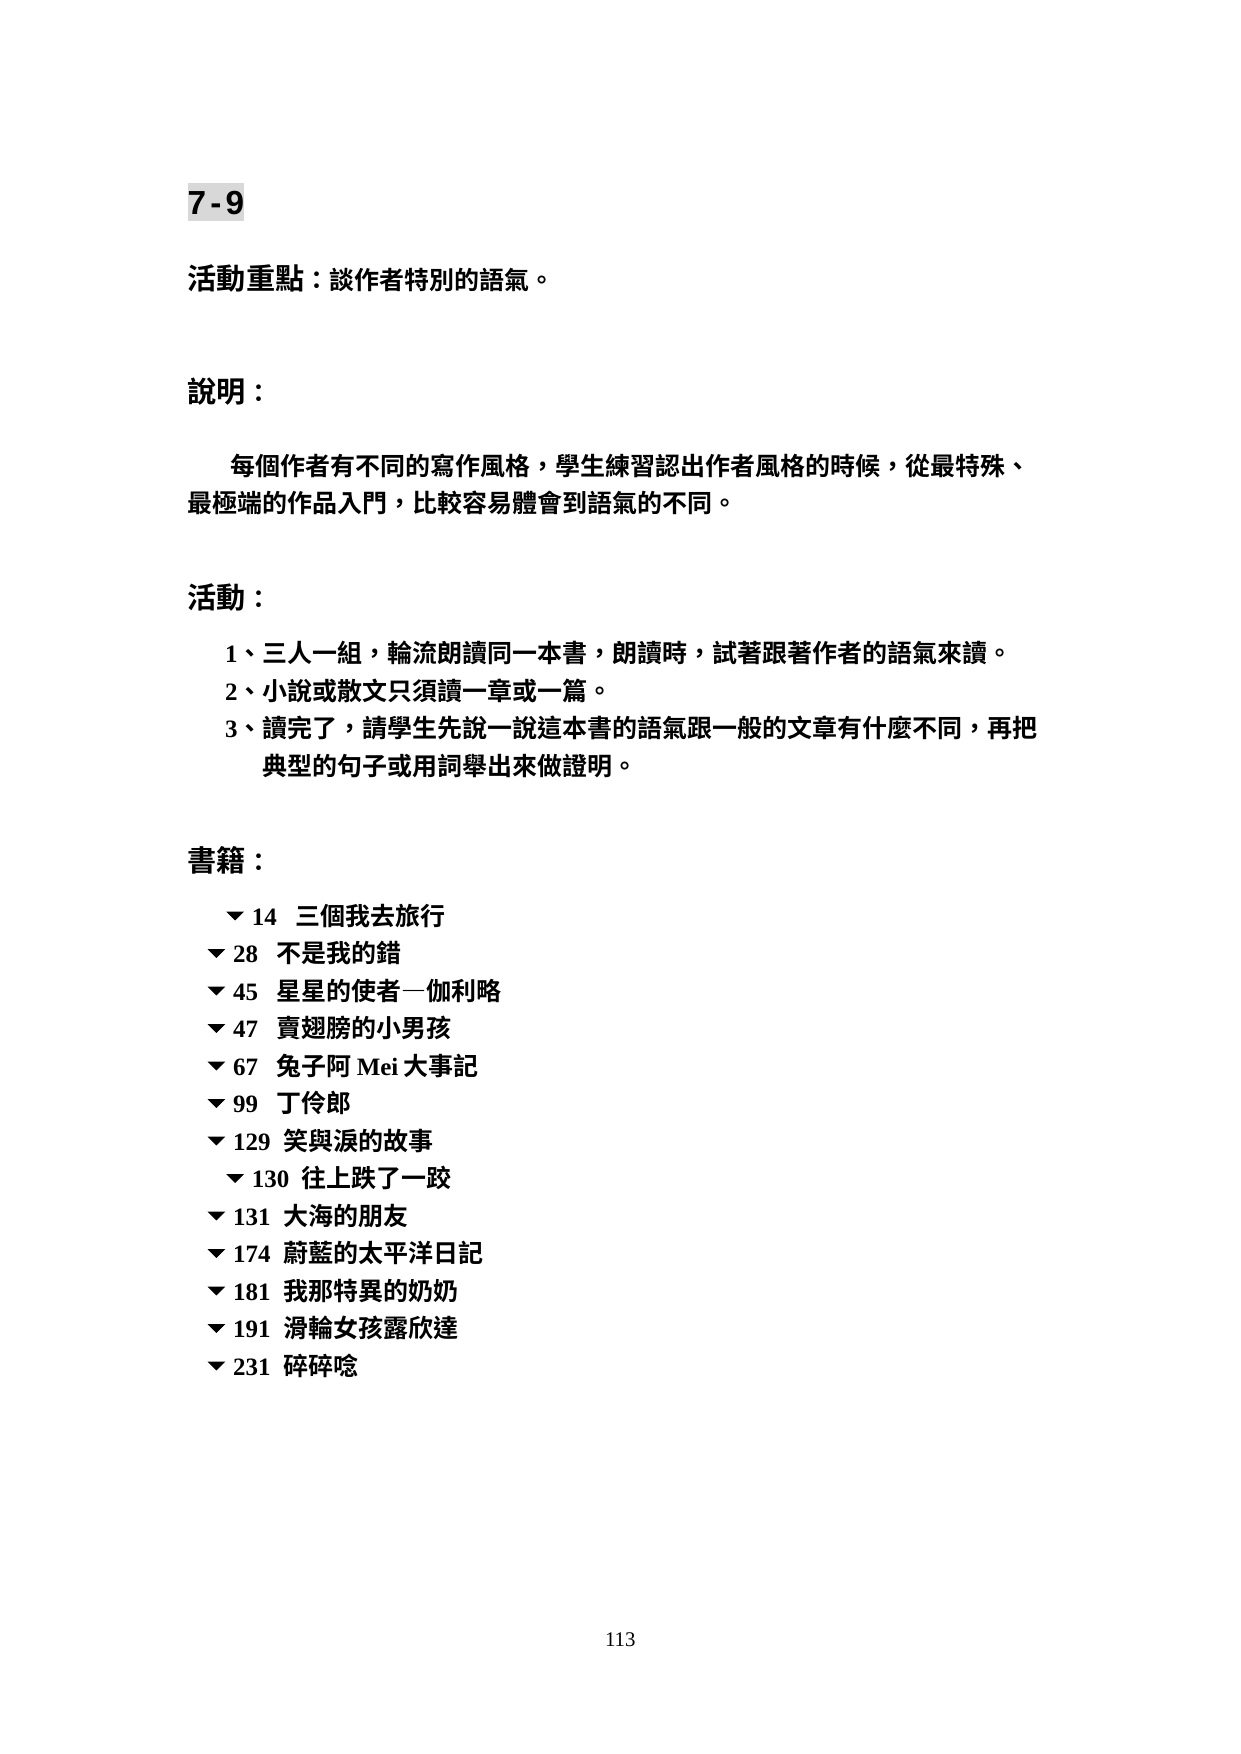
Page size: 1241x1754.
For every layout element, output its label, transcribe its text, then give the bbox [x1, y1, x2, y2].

list 小說或散文只須讀一章或一篇。 [225, 671, 1053, 708]
text 191 滑輪女孩露欣達 [187, 1308, 1053, 1346]
text 每個作者有不同的寫作風格，學生練習認出作者風格的時候，從最特殊、最極端的作品入門，比較容易體會到語氣的不同。 [187, 446, 1053, 521]
text 28 不是我的錯 [187, 933, 1053, 971]
text 181 我那特異的奶奶 [187, 1271, 1053, 1308]
text 活動： [187, 558, 1053, 633]
text 99 丁伶郎 [187, 1083, 1053, 1121]
text 14 三個我去旅行 [187, 896, 1053, 933]
text 47 賣翅膀的小男孩 [187, 1008, 1053, 1046]
text 130 往上跌了一跤 [187, 1158, 1053, 1196]
text 231 碎碎唸 [187, 1346, 1053, 1383]
list 三人一組，輪流朗讀同一本書，朗讀時，試著跟著作者的語氣來讀。 [225, 633, 1053, 671]
text 7-9 [187, 164, 1053, 239]
text 129 笑與淚的故事 [187, 1121, 1053, 1158]
list 讀完了，請學生先說一說這本書的語氣跟一般的文章有什麼不同，再把典型的句子或用詞舉出來做證明。 [225, 708, 1053, 783]
text 174 蔚藍的太平洋日記 [187, 1233, 1053, 1271]
text 67 兔子阿Mei大事記 [187, 1046, 1053, 1083]
text 活動重點：談作者特別的語氣。 [187, 239, 1053, 314]
text 131 大海的朋友 [187, 1196, 1053, 1233]
text 45 星星的使者—伽利略 [187, 971, 1053, 1008]
text 書籍： [187, 821, 1053, 896]
text 說明： [187, 352, 1053, 427]
